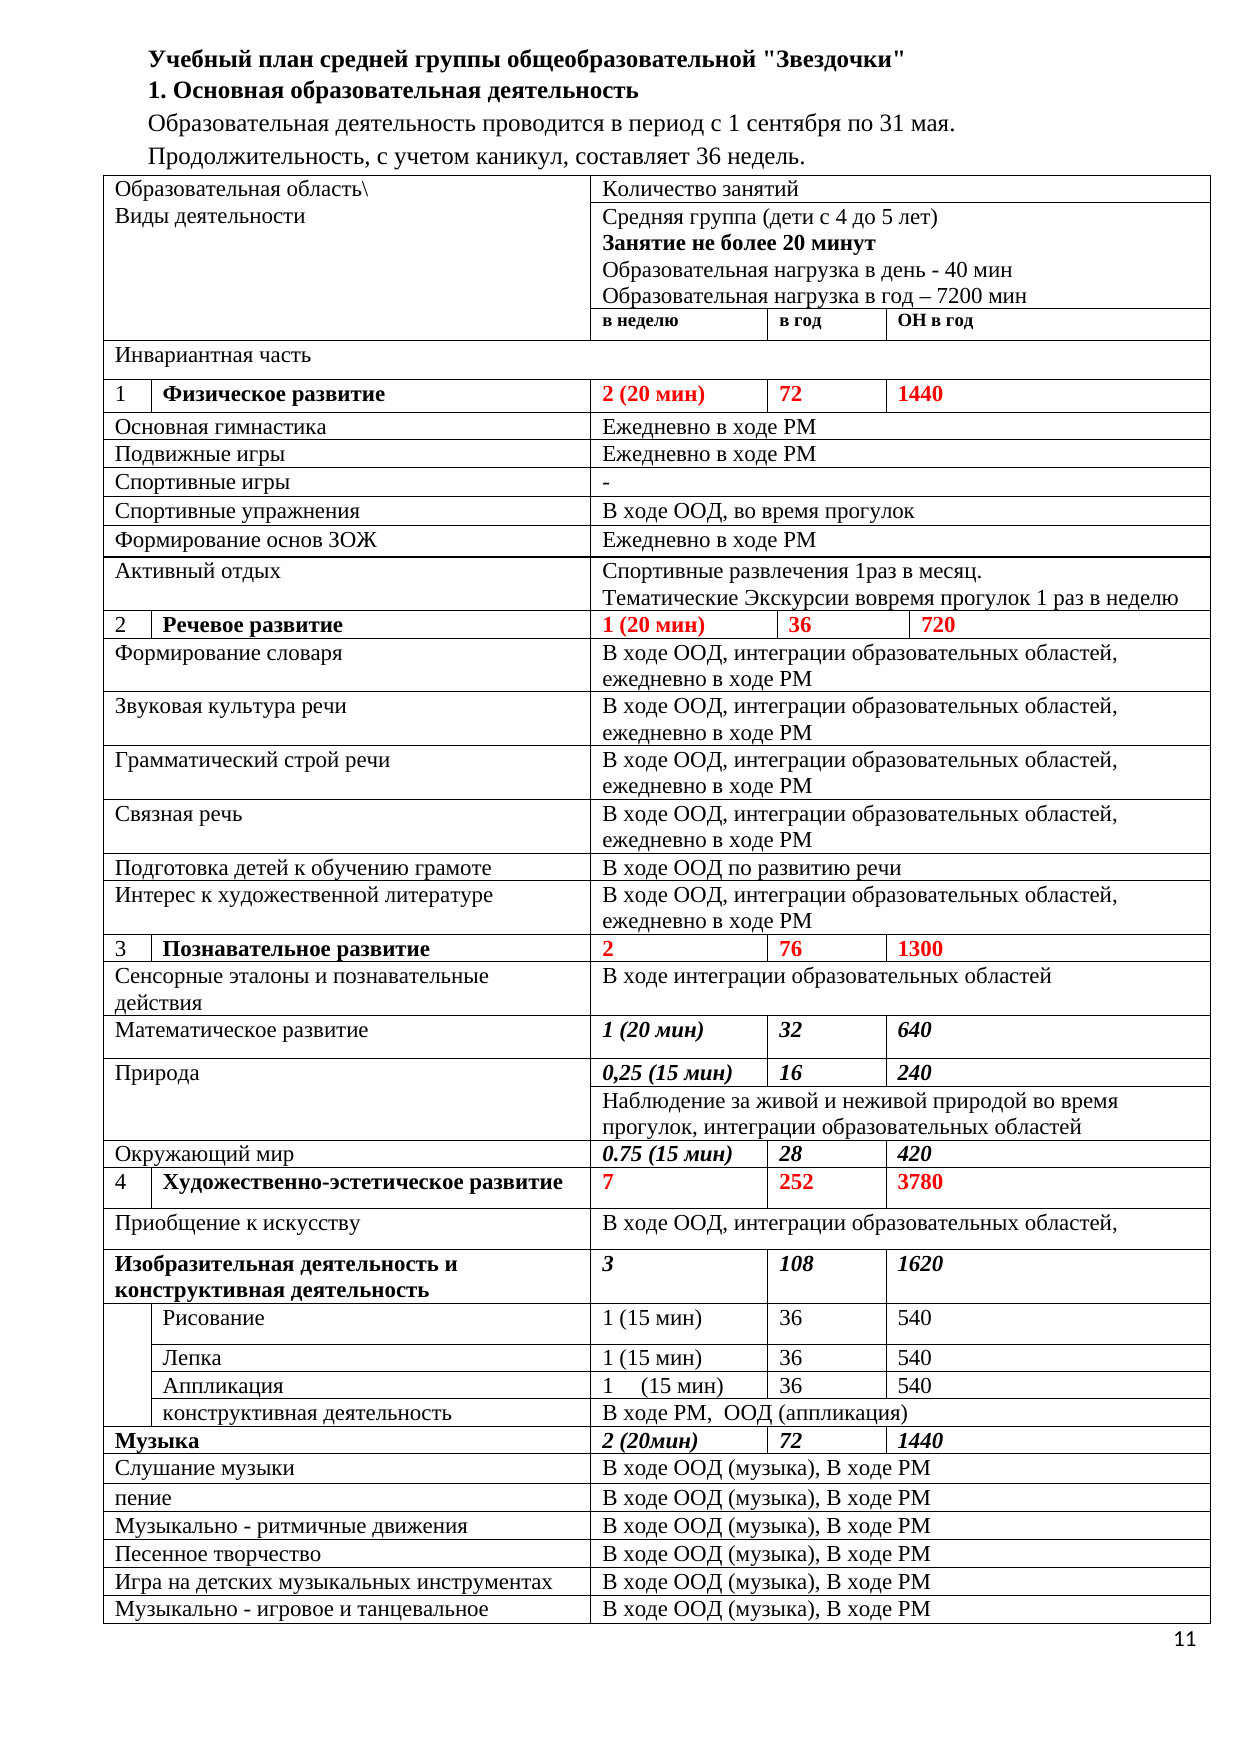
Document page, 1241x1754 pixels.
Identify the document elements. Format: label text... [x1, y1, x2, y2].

table_cell 2 (20 мин) [591, 380, 767, 412]
table_cell Художественно-эстетическое развитие [152, 1168, 590, 1208]
table_cell Лепка [152, 1345, 590, 1371]
table_cell Математическое развитие [104, 1016, 590, 1058]
table_cell 7 [591, 1168, 767, 1208]
table_cell Звуковая культура речи [104, 692, 590, 745]
table_cell 2 [591, 935, 767, 961]
table_cell В ходе ООД по развитию речи [591, 854, 1210, 880]
table_cell 36 [778, 611, 909, 637]
table_cell Музыка [104, 1427, 590, 1453]
table_cell ОН в год [887, 309, 1210, 340]
table_cell 420 [887, 1141, 1210, 1167]
table_header Количество занятий [591, 176, 1210, 202]
table_header Образовательная область\ Виды деятельности [104, 176, 590, 340]
table_cell 252 [768, 1168, 886, 1208]
table_cell В ходе ООД, интеграции образовательных областей, ежедневно в ходе РМ [591, 800, 1210, 852]
table_cell 3 [591, 1250, 767, 1302]
table_cell 3780 [887, 1168, 1210, 1208]
table_cell 28 [768, 1141, 886, 1167]
table_cell 720 [910, 611, 1210, 637]
table_cell 16 [768, 1059, 886, 1086]
table_cell Окружающий мир [104, 1141, 590, 1167]
table_cell Слушание музыки [104, 1454, 590, 1483]
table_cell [104, 1596, 590, 1623]
table_cell Подвижные игры [104, 440, 590, 467]
text Учебный план средней группы общеобразовательной "Звездочки" [148, 44, 1196, 73]
table_cell 36 [768, 1304, 886, 1343]
table_cell - [591, 468, 1210, 496]
table_cell В ходе ООД, интеграции образовательных областей, ежедневно в ходе РМ [591, 639, 1210, 691]
table_cell 1440 [887, 1427, 1210, 1453]
table_cell Спортивные развлечения 1раз в месяц. Тематические Экскурсии вовремя прогулок 1 раз в неделю [591, 558, 1210, 610]
table_cell Ежедневно в ходе РМ [591, 413, 1210, 439]
table_cell 1 (20 мин) [591, 1016, 767, 1058]
table_cell в неделю [591, 309, 767, 340]
table_cell В ходе ООД, интеграции образовательных областей, ежедневно в ходе РМ [591, 746, 1210, 799]
table_cell 1 (15 мин) [591, 1372, 767, 1398]
table_cell 76 [768, 935, 886, 961]
table_cell 0.75 (15 мин) [591, 1141, 767, 1167]
text Продолжительность, с учетом каникул, составляет 36 недель. [148, 141, 1194, 170]
table_cell Формирование основ ЗОЖ [104, 526, 590, 556]
table_cell 2 [104, 611, 151, 637]
text Образовательная деятельность проводится в период с 1 сентября по 31 мая. [148, 108, 1194, 137]
table_cell 2 (20мин) [591, 1427, 767, 1453]
table_cell 1 (20 мин) [591, 611, 777, 637]
table_cell Речевое развитие [152, 611, 590, 637]
table_cell 1 [104, 380, 151, 412]
table_cell Природа [104, 1059, 590, 1139]
table_cell 0,25 (15 мин) [591, 1059, 767, 1086]
table_cell Игра на детских музыкальных инструментах [104, 1568, 590, 1594]
table_cell 1 (15 мин) [591, 1304, 767, 1343]
table_cell 1620 [887, 1250, 1210, 1302]
table_cell В ходе ООД (музыка), В ходе РМ [591, 1512, 1210, 1538]
table_cell В ходе ООД, во время прогулок [591, 497, 1210, 524]
table_cell В ходе ООД (музыка), В ходе РМ [591, 1540, 1210, 1567]
table_cell В ходе интеграции образовательных областей [591, 962, 1210, 1015]
table_cell В ходе ООД, интеграции образовательных областей, ежедневно в ходе РМ [591, 881, 1210, 934]
table_cell Приобщение к искусству [104, 1209, 590, 1249]
table_cell 1440 [887, 380, 1210, 412]
table_cell Инвариантная часть [104, 341, 1210, 379]
table_cell Грамматический строй речи [104, 746, 590, 799]
table_cell пение [104, 1484, 590, 1511]
table_cell 3 [104, 935, 151, 961]
table_cell 4 [104, 1168, 151, 1208]
table_cell в год [768, 309, 886, 340]
table_cell Подготовка детей к обучению грамоте [104, 854, 590, 880]
table_cell Активный отдых [104, 558, 590, 610]
table_cell 108 [768, 1250, 886, 1302]
table_cell В ходе ООД (музыка), В ходе РМ [591, 1484, 1210, 1511]
table_cell В ходе ООД, интеграции образовательных областей, [591, 1209, 1210, 1249]
table_cell Спортивные упражнения [104, 497, 590, 524]
table_cell 32 [768, 1016, 886, 1058]
table_cell 640 [887, 1016, 1210, 1058]
table_cell В ходе ООД (музыка), В ходе РМ [591, 1454, 1210, 1483]
table_cell В ходе ООД, интеграции образовательных областей, ежедневно в ходе РМ [591, 692, 1210, 745]
table_cell Музыкально - ритмичные движения [104, 1512, 590, 1538]
table_cell [104, 1304, 151, 1426]
table_cell Ежедневно в ходе РМ [591, 440, 1210, 467]
table_cell Интерес к художественной литературе [104, 881, 590, 934]
table_cell 36 [768, 1372, 886, 1398]
table_cell Наблюдение за живой и неживой природой во время прогулок, интеграции образовательных областей [591, 1087, 1210, 1139]
table_cell Средняя группа (дети с 4 до 5 лет) Занятие не более 20 минут Образовательная нагрузка в день - 40 мин Образовательная нагрузка в год – 7200 мин [591, 203, 1210, 308]
table_cell конструктивная деятельность [152, 1399, 590, 1426]
table_cell Формирование словаря [104, 639, 590, 691]
table_cell 540 [887, 1345, 1210, 1371]
table_cell Аппликация [152, 1372, 590, 1398]
table_cell Песенное творчество [104, 1540, 590, 1567]
table_cell 1 (15 мин) [591, 1345, 767, 1371]
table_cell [591, 1596, 1210, 1623]
table_cell 72 [768, 1427, 886, 1453]
table_cell Основная гимнастика [104, 413, 590, 439]
table_cell 36 [768, 1345, 886, 1371]
table_cell 1300 [887, 935, 1210, 961]
table_cell 540 [887, 1372, 1210, 1398]
table_cell 72 [768, 380, 886, 412]
table_cell Ежедневно в ходе РМ [591, 526, 1210, 556]
table_cell В ходе РМ, ООД (аппликация) [591, 1399, 1210, 1426]
table_cell Познавательное развитие [152, 935, 590, 961]
table_cell В ходе ООД (музыка), В ходе РМ [591, 1568, 1210, 1594]
table_cell Спортивные игры [104, 468, 590, 496]
table_cell 540 [887, 1304, 1210, 1343]
table_cell Рисование [152, 1304, 590, 1343]
text 1. Основная образовательная деятельность [148, 75, 1194, 104]
table_cell Изобразительная деятельность и конструктивная деятельность [104, 1250, 590, 1302]
table_cell Физическое развитие [152, 380, 590, 412]
table_cell 240 [887, 1059, 1210, 1086]
table_cell Сенсорные эталоны и познавательные действия [104, 962, 590, 1015]
table_cell Связная речь [104, 800, 590, 852]
